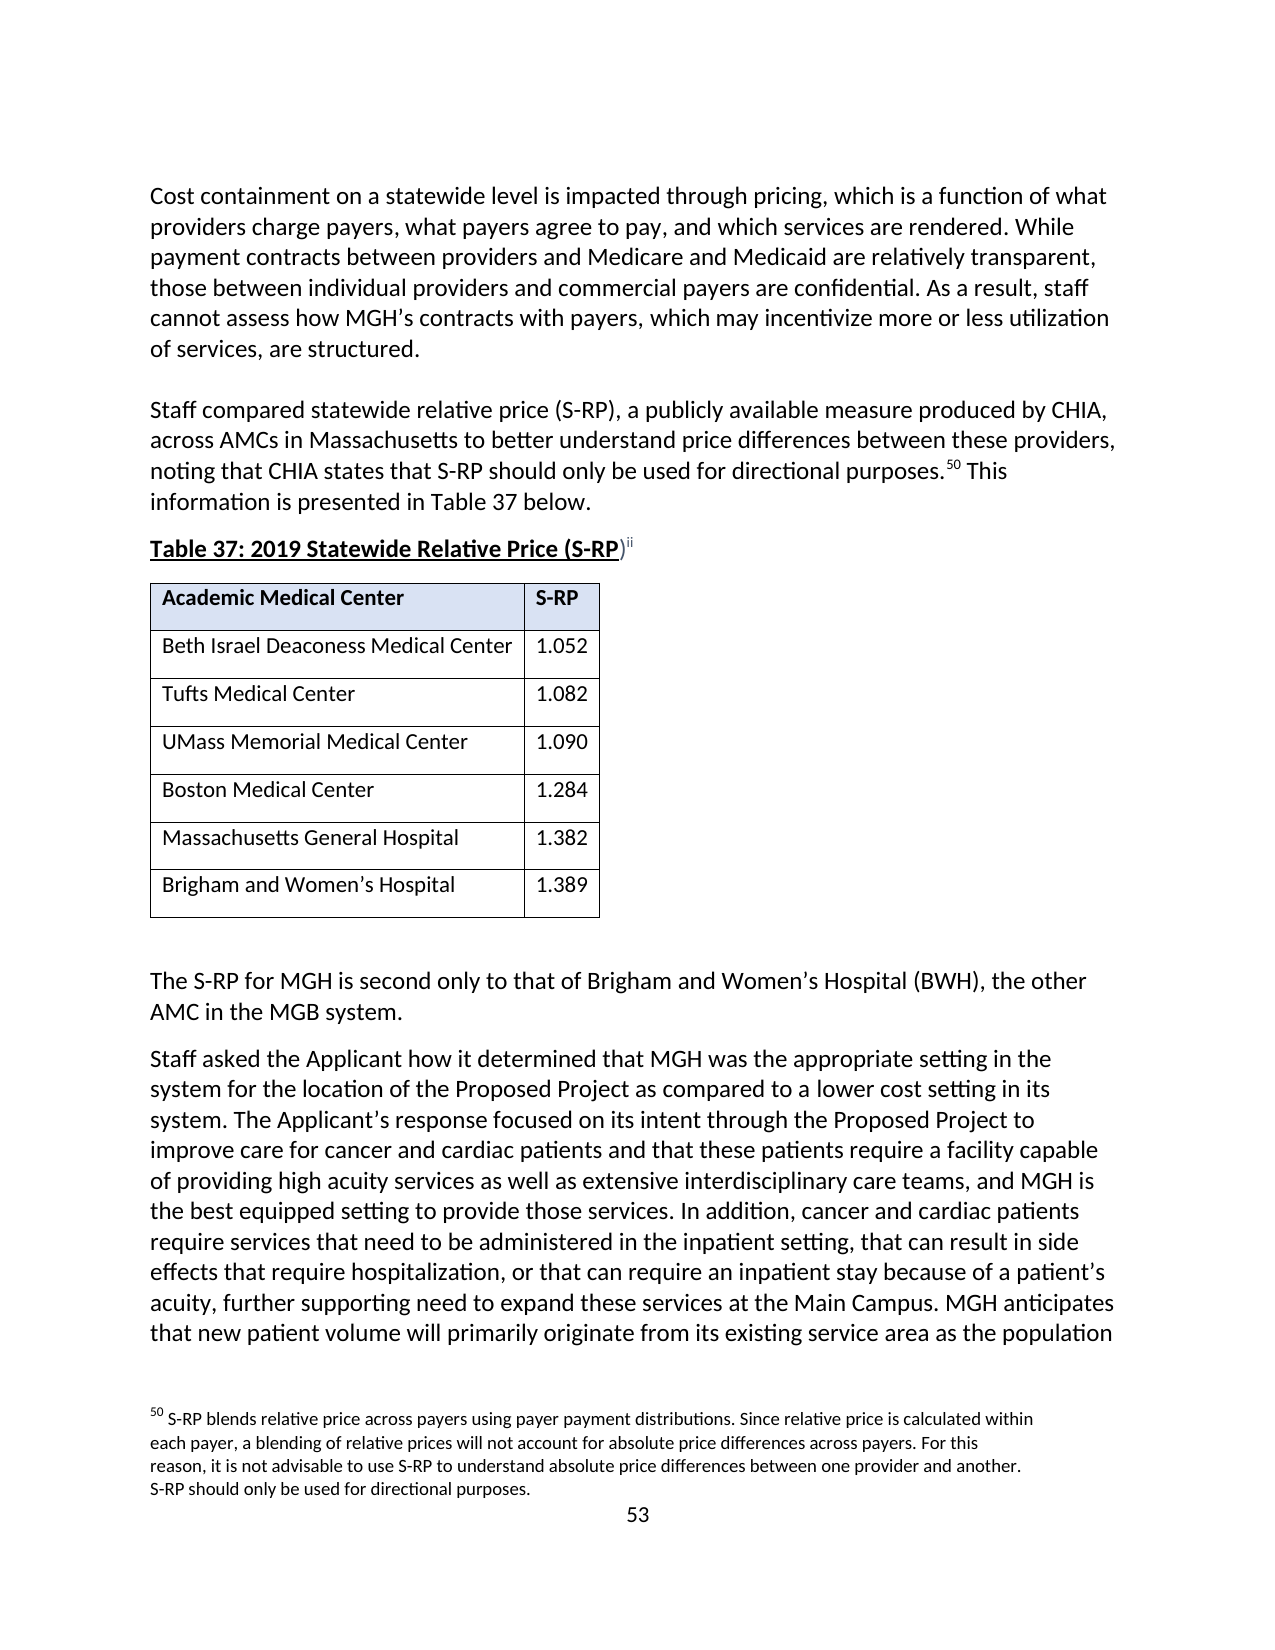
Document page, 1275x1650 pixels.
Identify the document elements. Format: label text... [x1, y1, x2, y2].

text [150, 1043, 1125, 1348]
text Table 37: 2019 Statewide Relative Price (S-RP) [150, 533, 1125, 563]
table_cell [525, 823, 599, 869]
text Cost containment on a statewide level is impacted through pricing, which is a function of what providers charge payers what payers agree to pay. While payment contracts between providers and Medicare and Medicaid are relatively transparent, those between individual roviders and commercial payers are confidential. As a result, staff cannot assess how MGH’s contracts with payers, may incentivize more or less utilization of services, are structured. [150, 181, 1125, 364]
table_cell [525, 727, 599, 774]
text The S-RP for MGH is second only to that of Brigham and Women’s Hospital (BWH), the other AMC in the MGB system. [150, 965, 1125, 1026]
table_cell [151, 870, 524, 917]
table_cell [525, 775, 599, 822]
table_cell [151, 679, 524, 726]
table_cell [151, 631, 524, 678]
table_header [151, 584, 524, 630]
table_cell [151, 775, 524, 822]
text Staff compared statewide relative price (S-RP), a publicly available measure produced by CHIA, across AMCs in Massachusetts to better understand price differences between these providers, noting that CHIA states that S-RP should only be used for directional purposes. This information is presented in Table 37 below. [150, 394, 1125, 516]
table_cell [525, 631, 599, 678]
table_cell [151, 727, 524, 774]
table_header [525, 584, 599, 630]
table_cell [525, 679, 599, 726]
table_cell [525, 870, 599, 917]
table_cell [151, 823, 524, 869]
